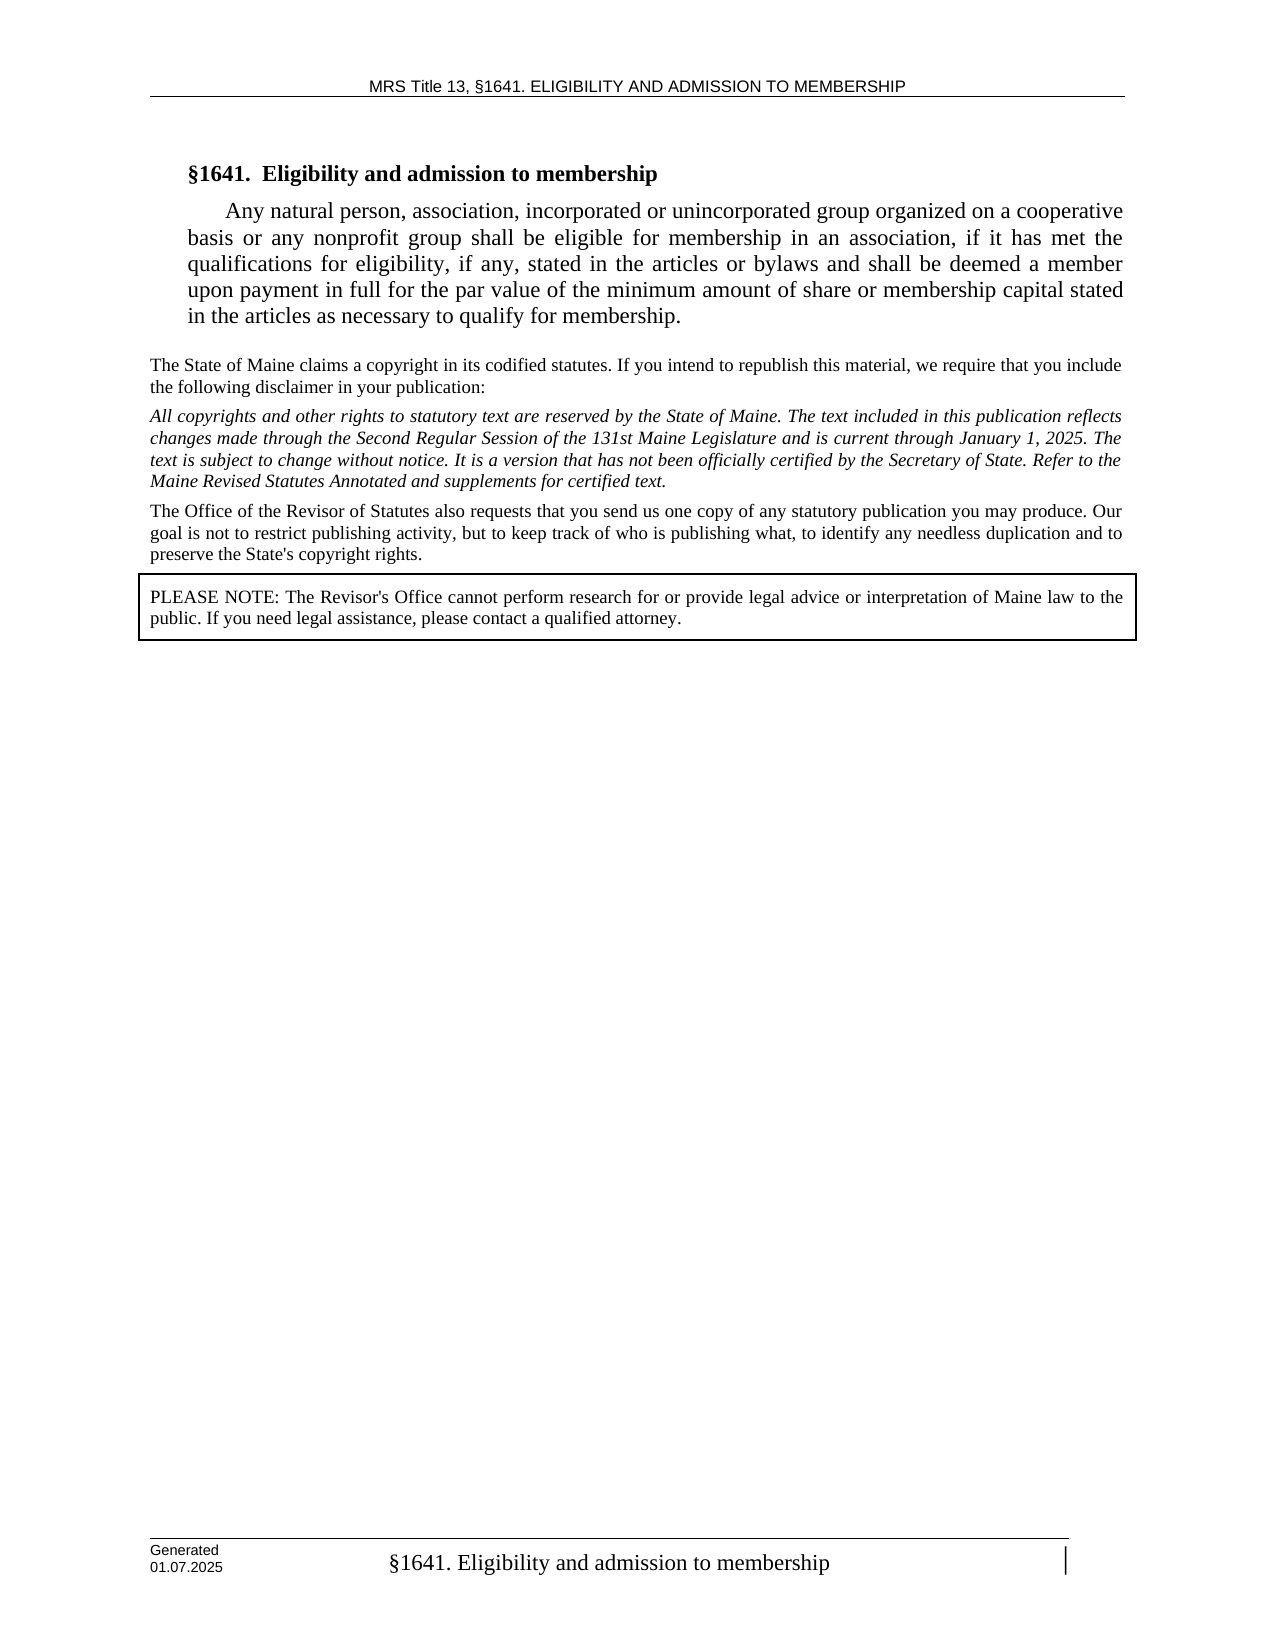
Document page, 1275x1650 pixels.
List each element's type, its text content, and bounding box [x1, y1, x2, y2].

text The State of Maine claims a copyright in its codified statutes. If you intend to republish this material, we require that you include the following disclaimer in your publication: [150, 354, 1125, 397]
text All copyrights and other rights to statutory text are reserved by the State of Maine. The text included in this publication reflects changes made through the Second Regular Session of the 131st Maine Legislature and is current through January 1, 2025 . The text is subject to change without notice. It is a version that has not been officially certified by the Secretary of State. Refer to the Maine Revised Statutes Annotated and supplements for certified text. [150, 405, 1125, 492]
text The Office of the Revisor of Statutes also requests that you send us one copy of any statutory publication you may produce. Our goal is not to restrict publishing activity, but to keep track of who is publishing what, to identify any needless duplication and to preserve the State's copyright rights. [150, 500, 1125, 565]
text PLEASE NOTE: The Revisor's Office cannot perform research for or provide legal advice or interpretation of Maine law to the public. If you need legal assistance, please contact a qualified attorney. [140, 575, 1135, 639]
text Any natural person, association, incorporated or unincorporated group organized on a cooperative basis or any nonprofit group shall be eligible for membership in an association, if it has met the qualifications for eligibility, if any, stated in the articles or bylaws and shall be deemed a member upon payment in full for the par value of the minimum amount of share or membership capital stated in the articles as necessary to qualify for membership. [187, 197, 1125, 329]
text §1641. Eligibility and admission to membership [187, 160, 1125, 187]
